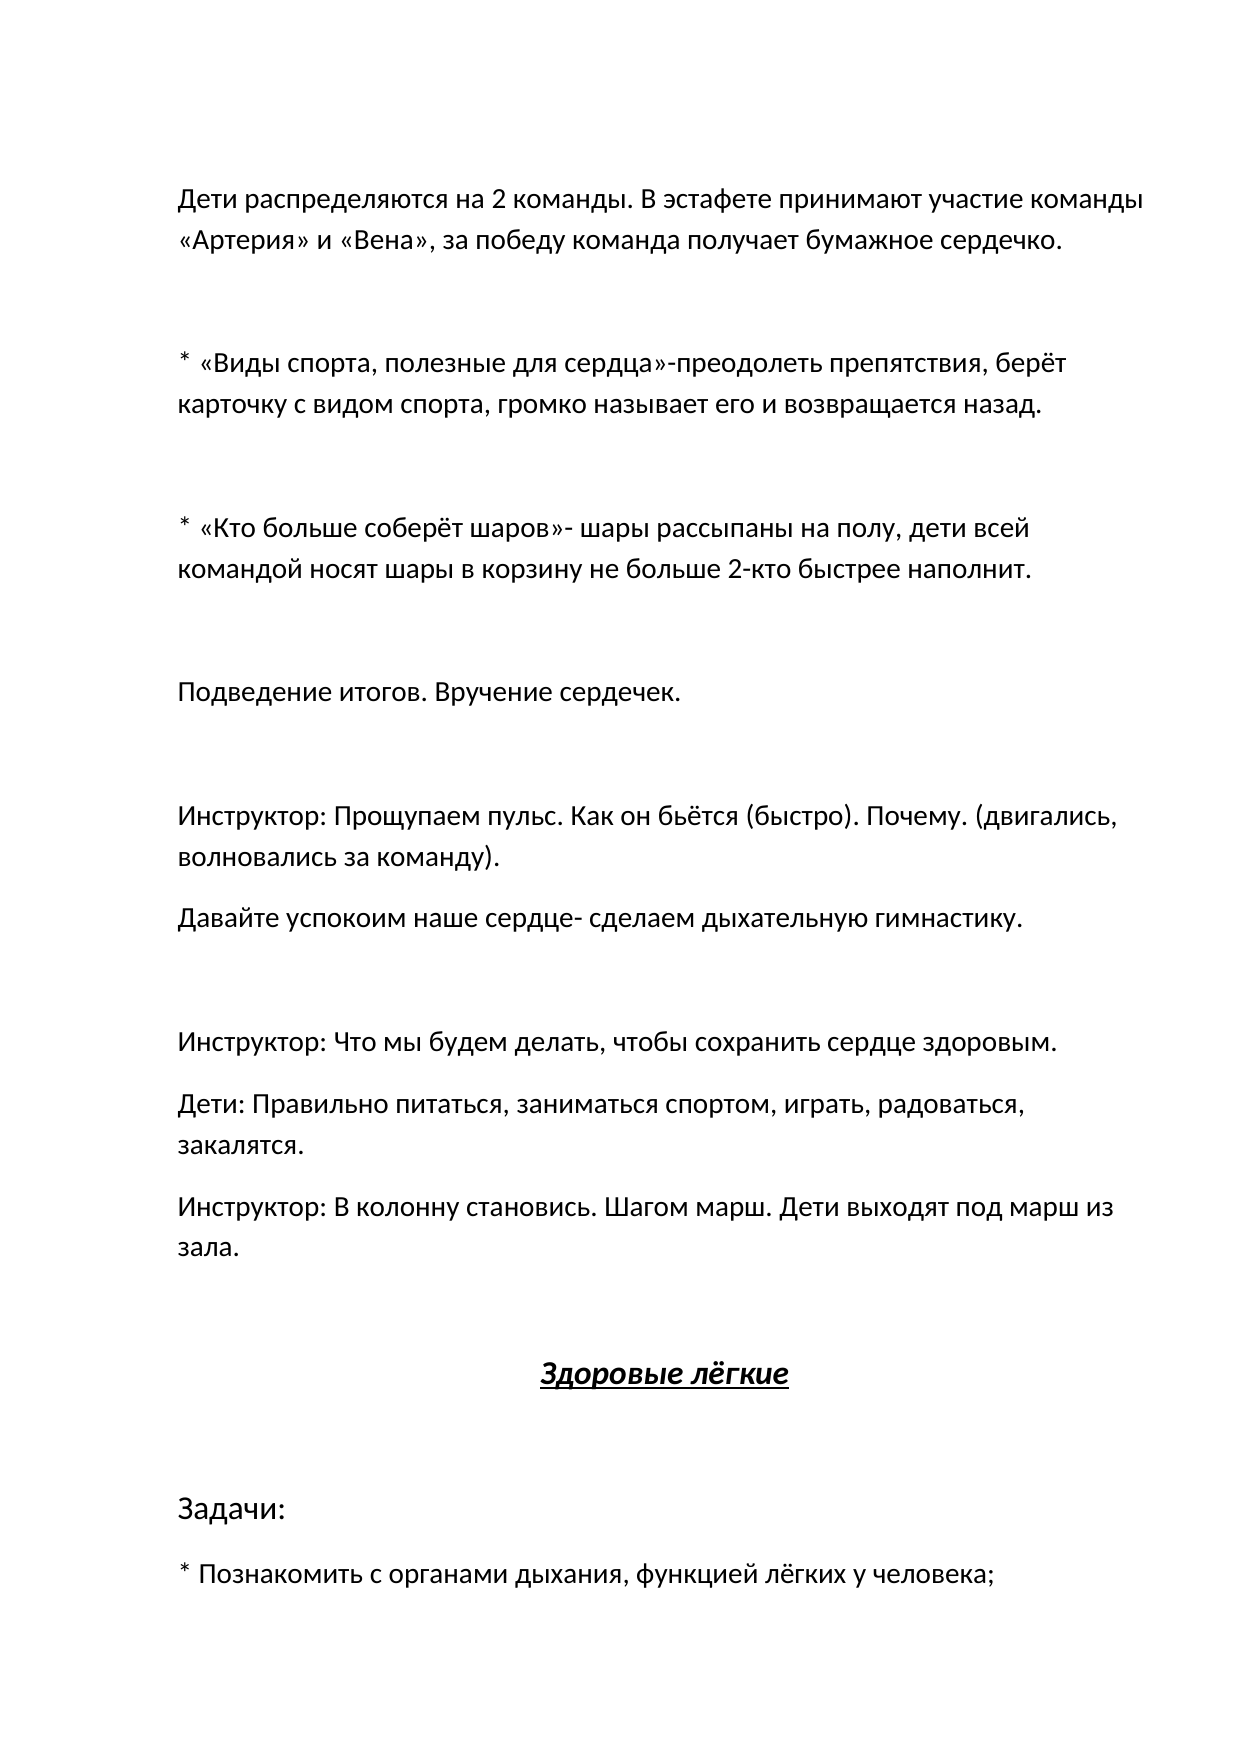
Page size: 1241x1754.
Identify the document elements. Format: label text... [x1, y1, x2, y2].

text Инструктор: Что мы будем делать, чтобы сохранить сердце здоровым. [177, 1023, 1152, 1059]
text Подведение итогов. Вручение сердечек. [177, 673, 1152, 709]
text * «Виды спорта, полезные для сердца»-преодолеть препятствия, берёт карточку с видом спорта, громко называет его и возвращается назад. [177, 344, 1152, 421]
text Дети: Правильно питаться, заниматься спортом, играть, радоваться, закалятся. [177, 1085, 1152, 1161]
text Здоровые лёгкие [177, 1352, 1152, 1393]
text * Познакомить с органами дыхания, функцией лёгких у человека; [177, 1555, 1152, 1591]
text Дети распределяются на 2 команды. В эстафете принимают участие команды «Артерия» и «Вена», за победу команда получает бумажное сердечко. [177, 180, 1152, 256]
text Инструктор: В колонну становись. Шагом марш. Дети выходят под марш из зала. [177, 1188, 1152, 1264]
text Инструктор: Прощупаем пульс. Как он бьётся (быстро). Почему. (двигались, волновались за команду). [177, 797, 1152, 873]
text Давайте успокоим наше сердце- сделаем дыхательную гимнастику. [177, 899, 1152, 935]
text * «Кто больше соберёт шаров»- шары рассыпаны на полу, дети всей командой носят шары в корзину не больше 2-кто быстрее наполнит. [177, 509, 1152, 585]
text Задачи: [177, 1487, 1152, 1528]
